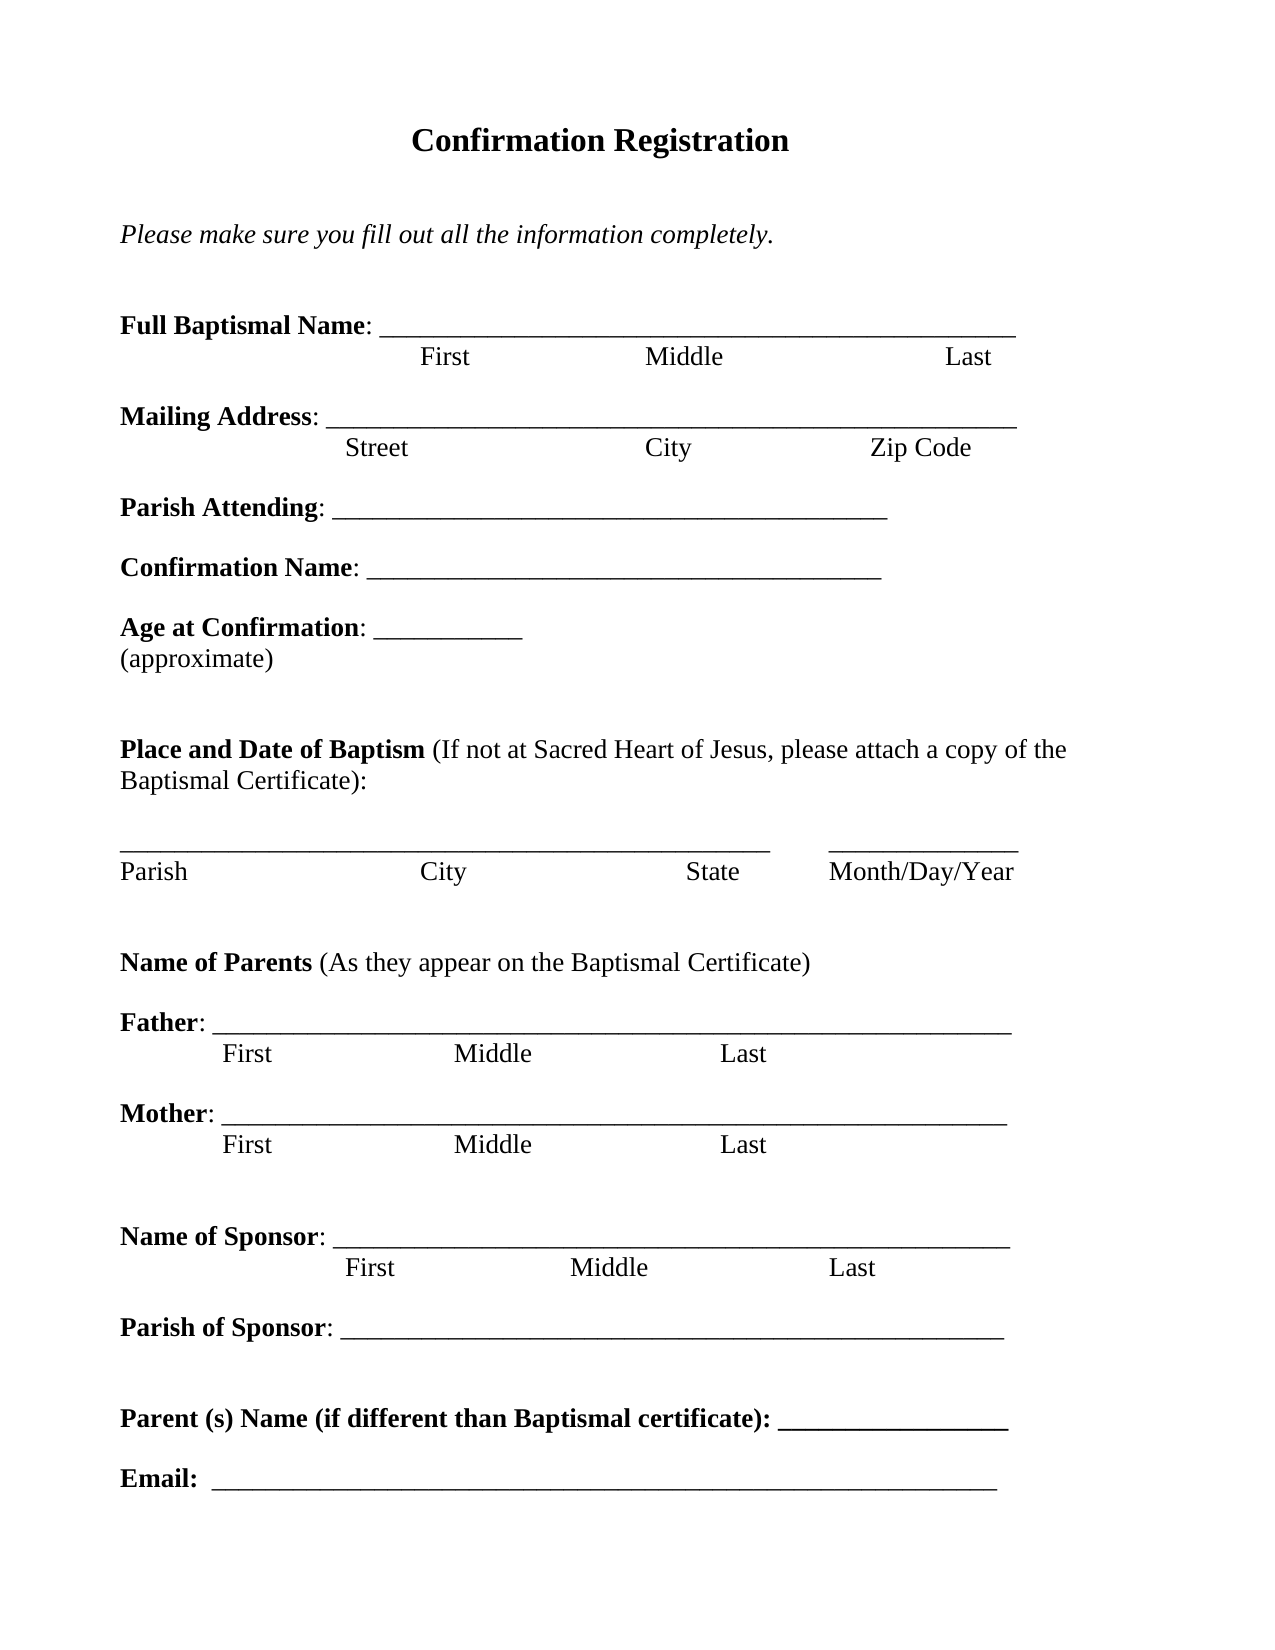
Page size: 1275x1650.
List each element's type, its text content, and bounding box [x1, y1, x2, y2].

text Parish City State Month/Day/Year [120, 856, 1155, 887]
text Parish Attending: _________________________________________ [120, 491, 1155, 522]
text Email: __________________________________________________________ [120, 1462, 1155, 1493]
text Street City Zip Code [120, 431, 1155, 463]
text Father: ___________________________________________________________ [120, 1006, 1155, 1038]
text Name of Sponsor: __________________________________________________ [120, 1220, 1155, 1251]
text Mailing Address: ___________________________________________________ [120, 400, 1155, 431]
text ________________________________________________ ______________ [120, 824, 1155, 856]
text Name of Parents (As they appear on the Baptismal Certificate) [120, 947, 1155, 978]
text Age at Confirmation: ___________ [120, 611, 1155, 642]
text Place and Date of Baptism (If not at Sacred Heart of Jesus, please attach a copy of the Baptismal Certificate): [120, 733, 1155, 796]
text Parish of Sponsor: _________________________________________________ [120, 1311, 1155, 1342]
text First Middle Last [120, 1129, 1155, 1160]
text Please make sure you fill out all the information completely. [120, 218, 1155, 249]
text Confirmation Name: ______________________________________ [120, 551, 1155, 582]
text Confirmation Registration [120, 120, 1155, 158]
text Parent (s) Name (if different than Baptismal certificate): _________________ [120, 1402, 1155, 1433]
text First Middle Last [120, 1251, 1155, 1282]
text Full Baptismal Name: _______________________________________________ [120, 309, 1155, 340]
text First Middle Last [120, 1038, 1155, 1069]
text First Middle Last [120, 340, 1155, 372]
text (approximate) [120, 642, 1155, 673]
text Mother: __________________________________________________________ [120, 1097, 1155, 1129]
